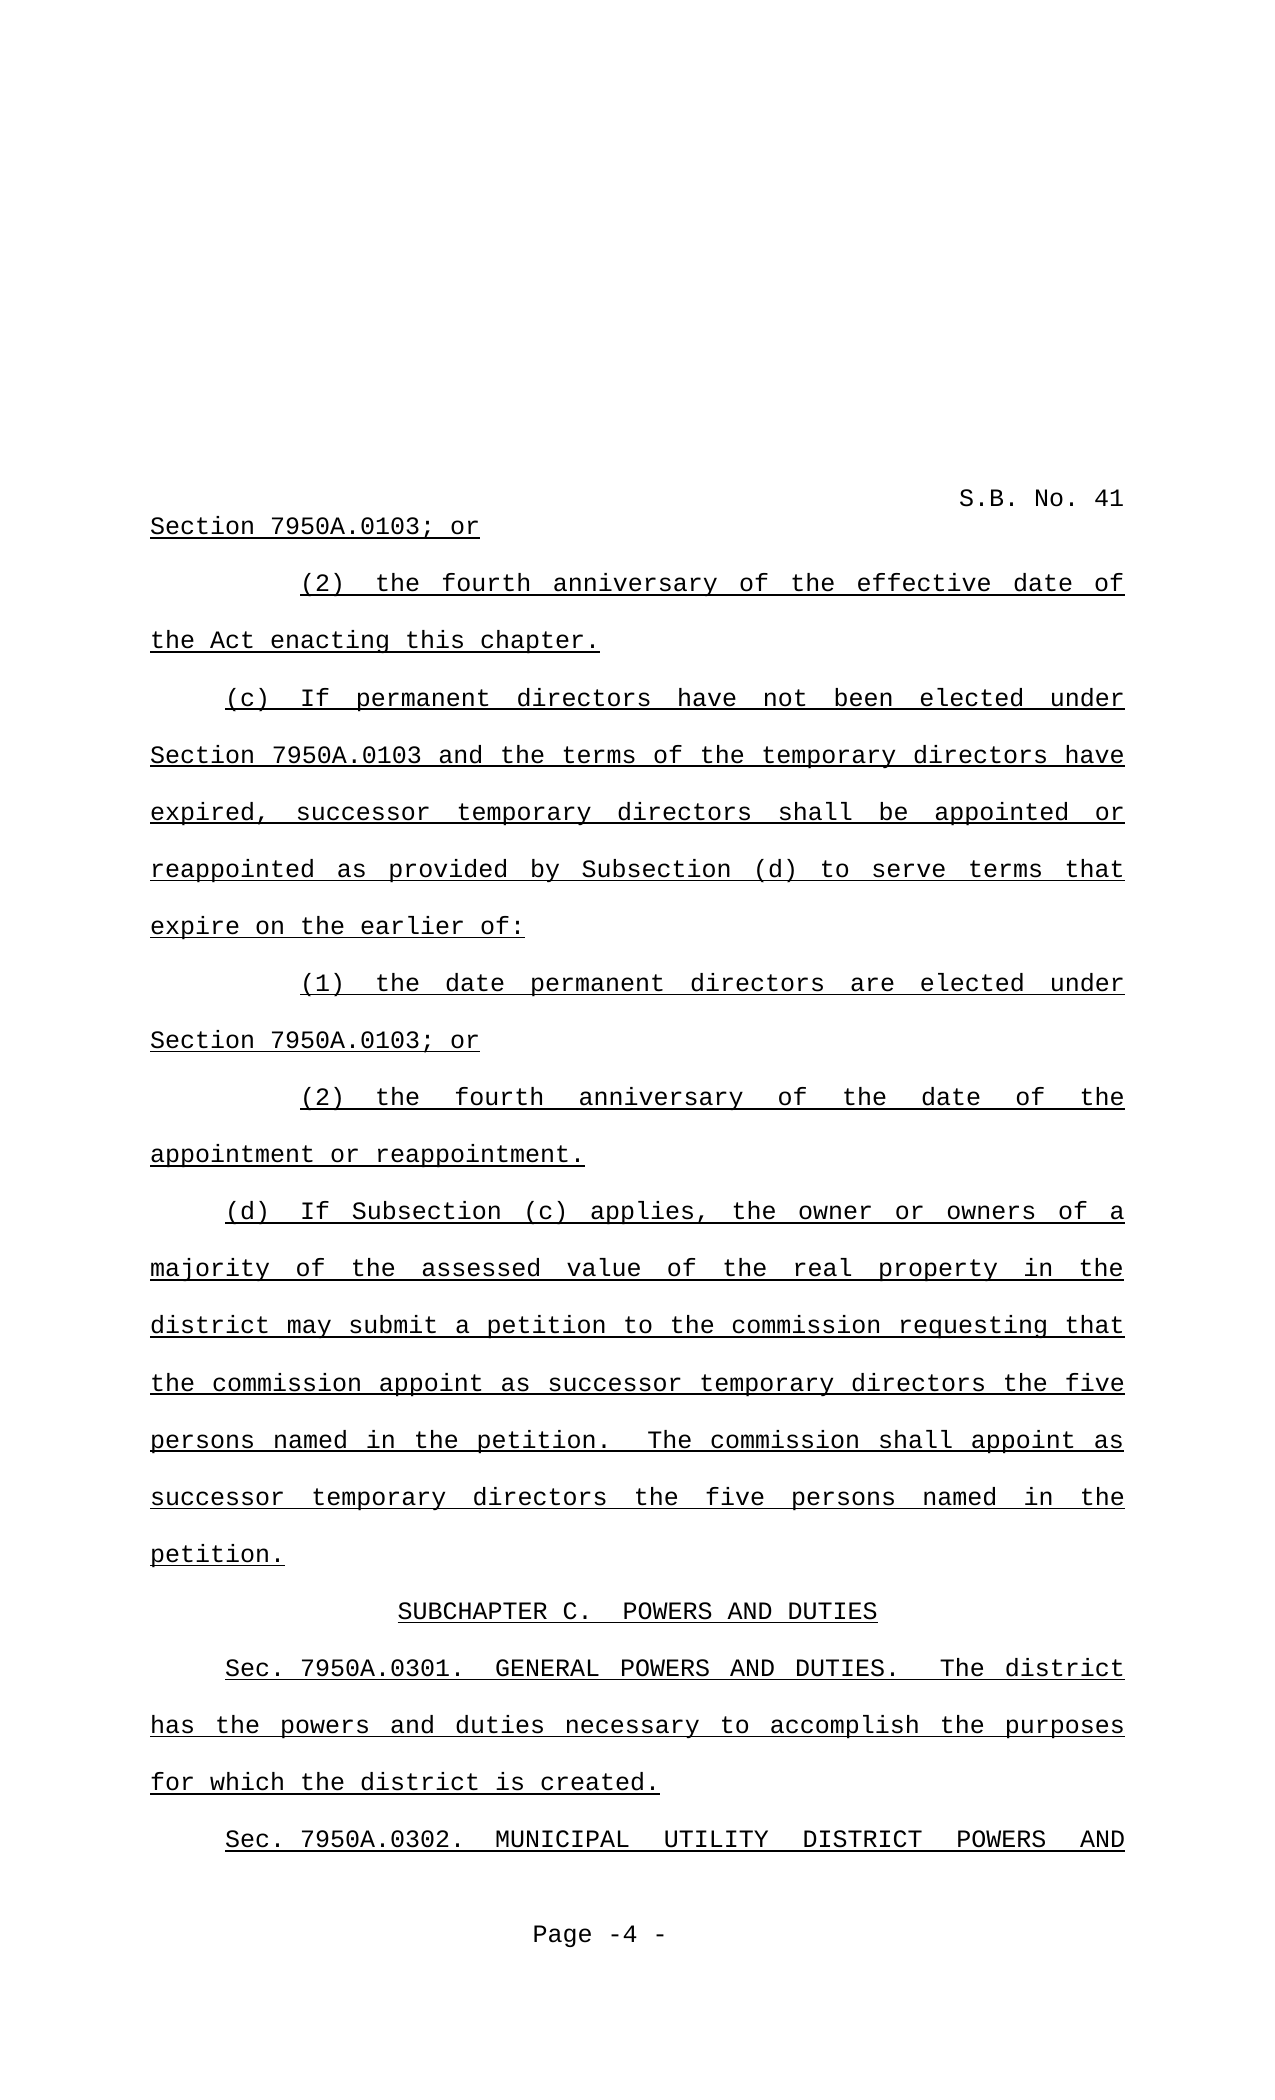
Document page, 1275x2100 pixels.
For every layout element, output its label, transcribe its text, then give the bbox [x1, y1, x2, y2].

text Sec. 7950A.0301. GENERAL POWERS AND DUTIES. The district has the powers and duties necessary to accomplish the purposes for which the district is created. [150, 1737, 1125, 1798]
text (d) If Subsection (c) applies, the owner or owners of a majority of the assessed value of the real property in the district may submit a petition to the commission requesting that the commission appoint as successor temporary directors the five persons named in the petition. The commission shall appoint as successor temporary directors the five persons named in the petition. [150, 1338, 1125, 1393]
text (c) If permanent directors have not been elected under Section 7950A.0103 and the terms of the temporary directors have expired, successor temporary directors shall be appointed or reappointed as provided by Subsection (d) to serve terms that expire on the earlier of: [150, 824, 1125, 880]
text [150, 514, 1125, 542]
text (2) the fourth anniversary of the effective date of the Act enacting this chapter. [150, 571, 1125, 656]
text (d) If Subsection (c) applies, the owner or owners of a majority of the assessed value of the real property in the district may submit a petition to the commission requesting that the commission appoint as successor temporary directors the five persons named in the petition. The commission shall appoint as successor temporary directors the five persons named in the petition. [150, 1199, 1125, 1336]
text (c) If permanent directors have not been elected under Section 7950A.0103 and the terms of the temporary directors have expired, successor temporary directors shall be appointed or reappointed as provided by Subsection (d) to serve terms that expire on the earlier of: [150, 685, 1125, 765]
text (1) the date permanent directors are elected under Section 7950A.0103; or [150, 970, 1125, 1056]
text Sec. 7950A.0301. GENERAL POWERS AND DUTIES. The district has the powers and duties necessary to accomplish the purposes for which the district is created. [150, 1655, 1125, 1736]
text (d) If Subsection (c) applies, the owner or owners of a majority of the assessed value of the real property in the district may submit a petition to the commission requesting that the commission appoint as successor temporary directors the five persons named in the petition. The commission shall appoint as successor temporary directors the five persons named in the petition. [150, 1395, 1125, 1508]
text (c) If permanent directors have not been elected under Section 7950A.0103 and the terms of the temporary directors have expired, successor temporary directors shall be appointed or reappointed as provided by Subsection (d) to serve terms that expire on the earlier of: [150, 881, 1125, 942]
text SUBCHAPTER C. POWERS AND DUTIES [150, 1598, 1125, 1627]
text (c) If permanent directors have not been elected under Section 7950A.0103 and the terms of the temporary directors have expired, successor temporary directors shall be appointed or reappointed as provided by Subsection (d) to serve terms that expire on the earlier of: [150, 767, 1125, 822]
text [150, 1827, 1125, 1855]
text (d) If Subsection (c) applies, the owner or owners of a majority of the assessed value of the real property in the district may submit a petition to the commission requesting that the commission appoint as successor temporary directors the five persons named in the petition. The commission shall appoint as successor temporary directors the five persons named in the petition. [150, 1509, 1125, 1570]
text (2) the fourth anniversary of the date of the appointment or reappointment. [150, 1084, 1125, 1170]
